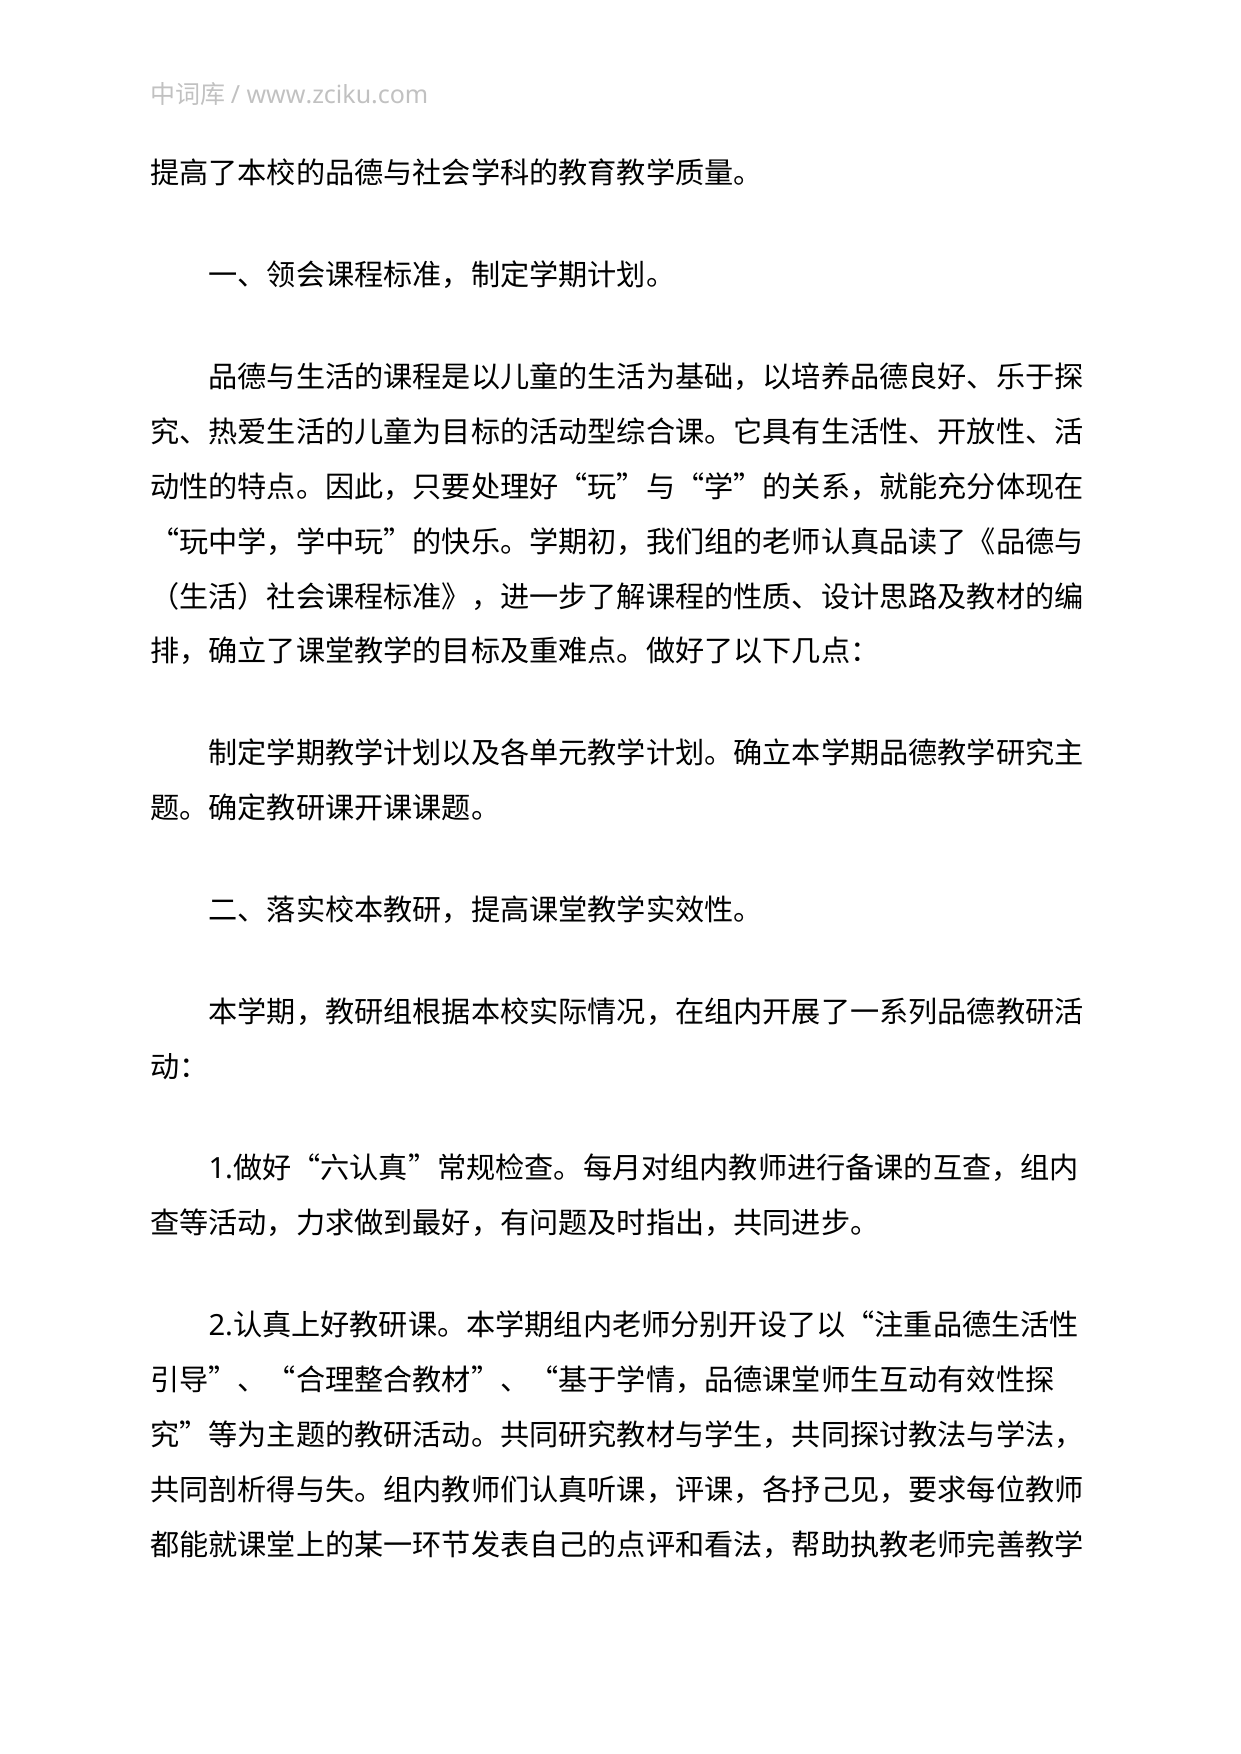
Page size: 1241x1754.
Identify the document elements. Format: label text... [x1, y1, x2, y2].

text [150, 1302, 1090, 1564]
text 二、落实校本教研，提高课堂教学实效性。 [150, 886, 1090, 929]
text 一、领会课程标准，制定学期计划。 [150, 252, 1090, 294]
text 制定学期教学计划以及各单元教学计划。确立本学期品德教学研究主题。确定教研课开课课题。 [150, 730, 1090, 827]
text 品德与生活的课程是以儿童的生活为基础，以培养品德良好、乐于探究、热爱生活的儿童为目标的活动型综合课。它具有生活性、开放性、活动性的特点。因此，只要处理好“玩”与“学”的关系，就能充分体现在“玩中学，学中玩”的快乐。学期初，我们组的老师认真品读了《品德与（生活）社会课程标准》，进一步了解课程的性质、设计思路及教材的编排，确立了课堂教学的目标及重难点。做好了以下几点： [150, 353, 1090, 670]
text 1.做好“六认真”常规检查。每月对组内教师进行备课的互查，组内查等活动，力求做到最好，有问题及时指出，共同进步。 [150, 1145, 1090, 1242]
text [150, 150, 1090, 192]
text 本学期，教研组根据本校实际情况，在组内开展了一系列品德教研活动： [150, 988, 1090, 1085]
